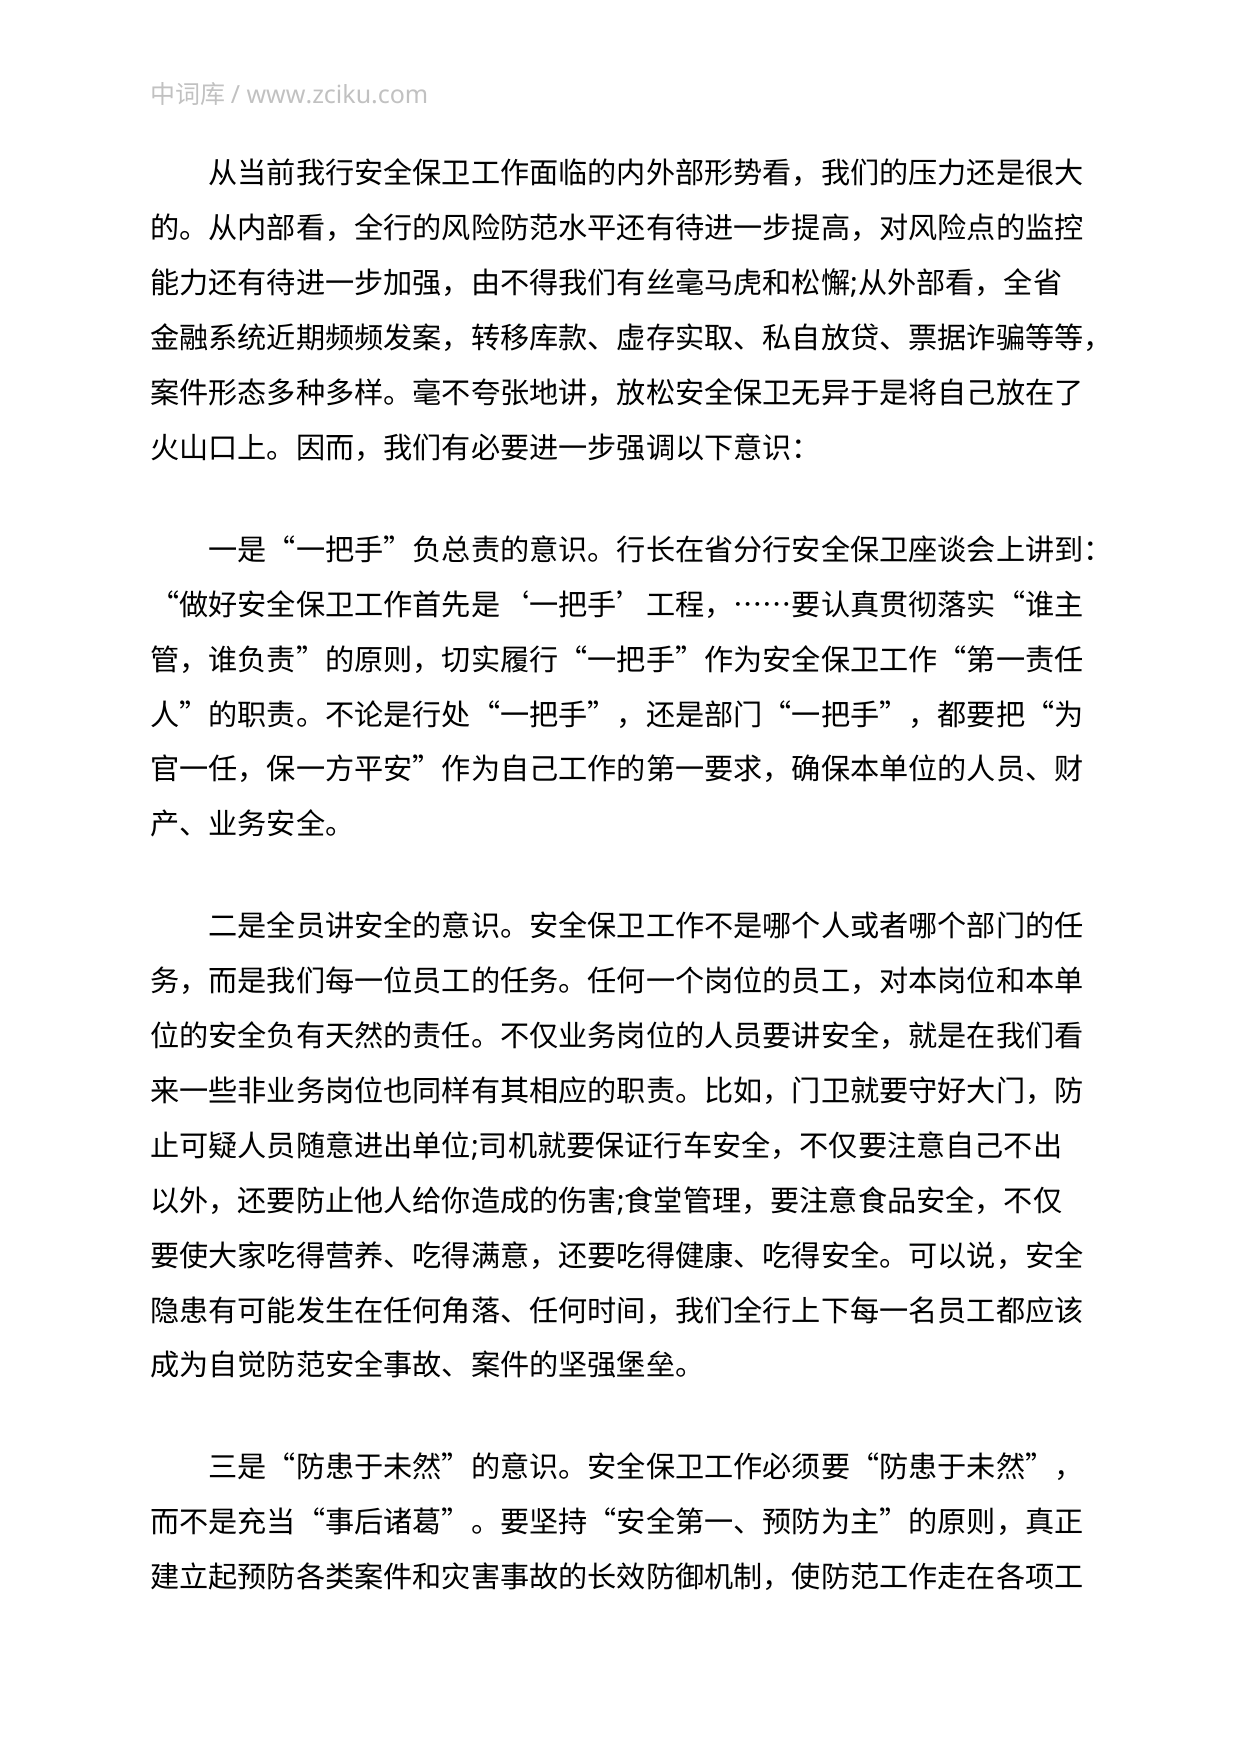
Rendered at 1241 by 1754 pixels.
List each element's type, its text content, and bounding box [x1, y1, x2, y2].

text 从当前我行安全保卫工作面临的内外部形势看，我们的压力还是很大的。从内部看，全行的风险防范水平还有待进一步提高，对风险点的监控能力还有待进一步加强，由不得我们有丝毫马虎和松懈;从外部看，全省金融系统近期频频发案，转移库款、虚存实取、私自放贷、票据诈骗等等，案件形态多种多样。毫不夸张地讲，放松安全保卫无异于是将自己放在了火山口上。因而，我们有必要进一步强调以下意识： [150, 150, 1090, 467]
text 一是“一把手”负总责的意识。行长在省分行安全保卫座谈会上讲到：“做好安全保卫工作首先是‘一把手’工程，……要认真贯彻落实“谁主管，谁负责”的原则，切实履行“一把手”作为安全保卫工作“第一责任人”的职责。不论是行处“一把手”，还是部门“一把手”，都要把“为官一任，保一方平安”作为自己工作的第一要求，确保本单位的人员、财产、业务安全。 [150, 526, 1090, 843]
text 二是全员讲安全的意识。安全保卫工作不是哪个人或者哪个部门的任务，而是我们每一位员工的任务。任何一个岗位的员工，对本岗位和本单位的安全负有天然的责任。不仅业务岗位的人员要讲安全，就是在我们看来一些非业务岗位也同样有其相应的职责。比如，门卫就要守好大门，防止可疑人员随意进出单位;司机就要保证行车安全，不仅要注意自己不出以外，还要防止他人给你造成的伤害;食堂管理，要注意食品安全，不仅要使大家吃得营养、吃得满意，还要吃得健康、吃得安全。可以说，安全隐患有可能发生在任何角落、任何时间，我们全行上下每一名员工都应该成为自觉防范安全事故、案件的坚强堡垒。 [150, 903, 1090, 1384]
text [150, 1444, 1090, 1596]
